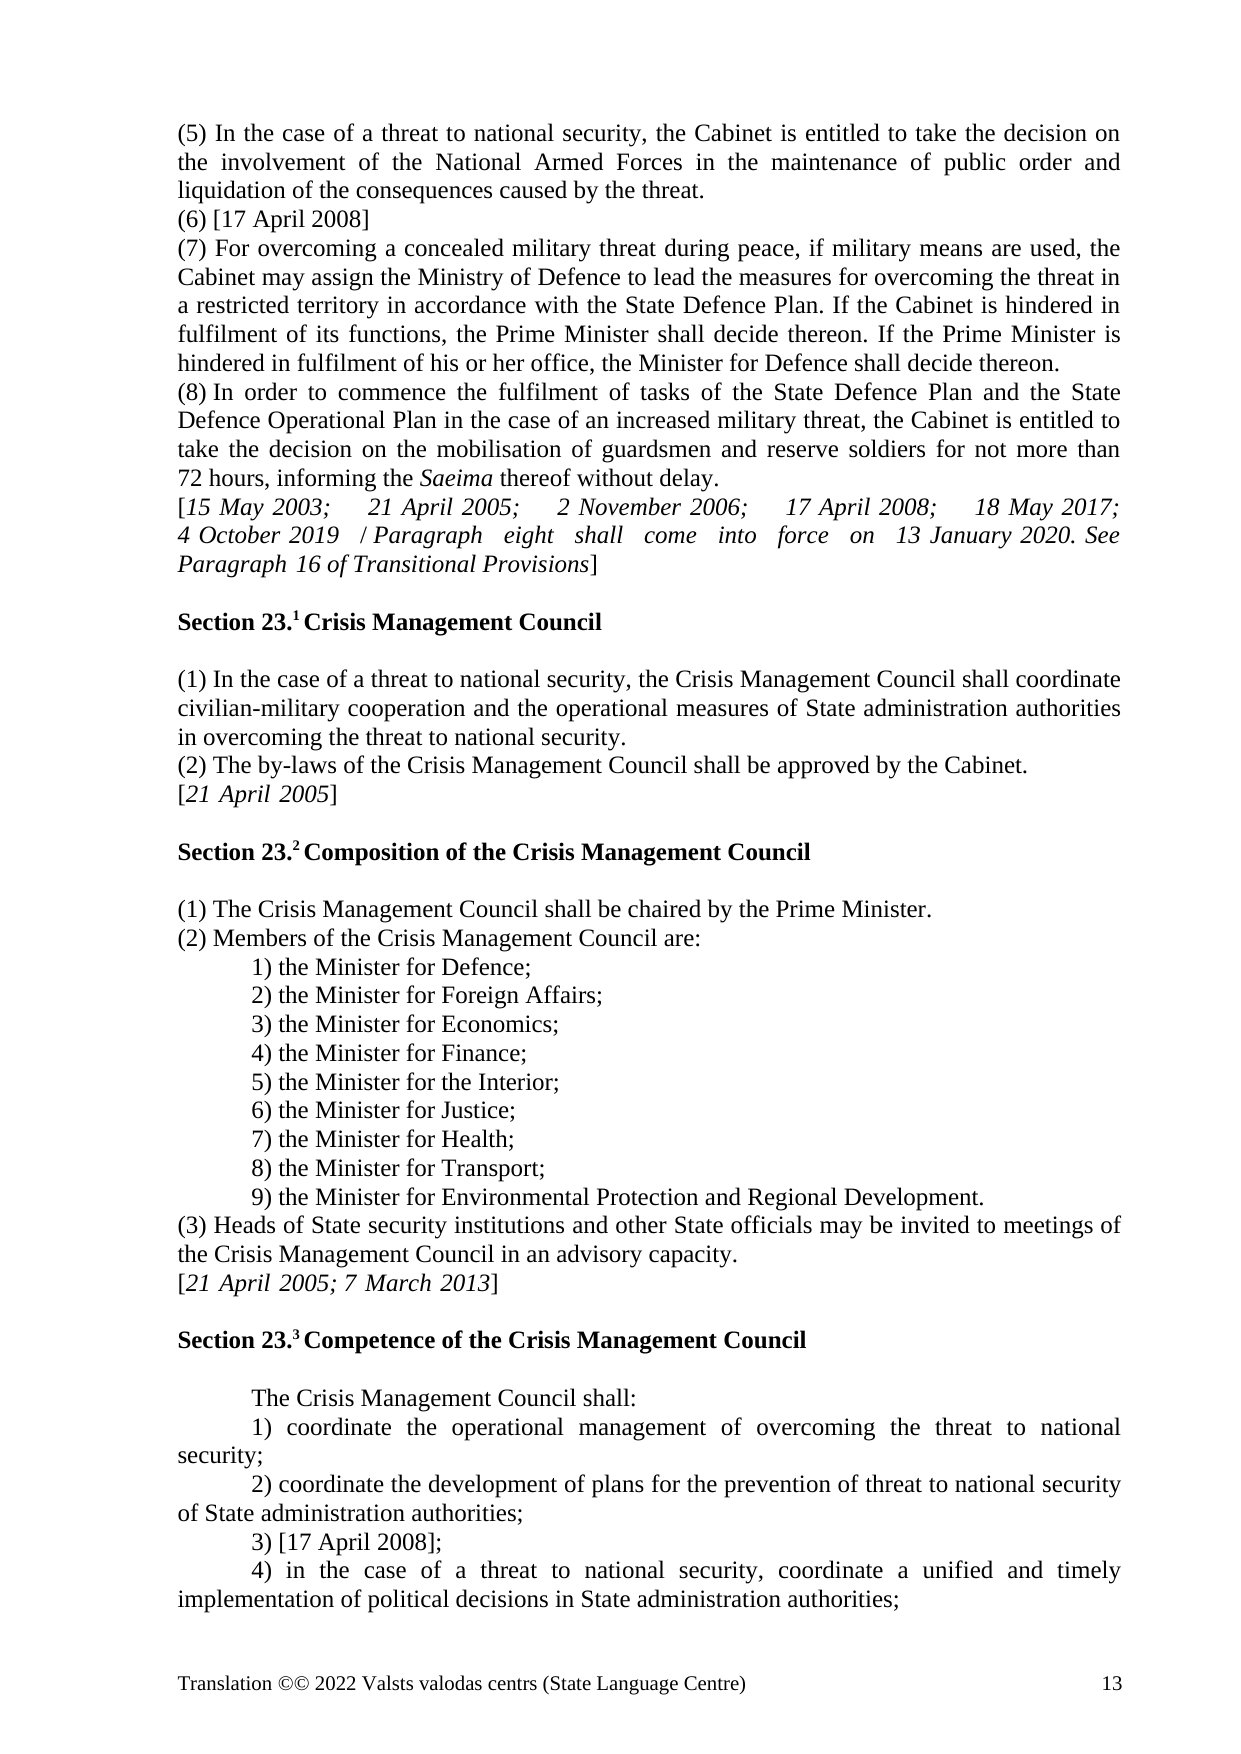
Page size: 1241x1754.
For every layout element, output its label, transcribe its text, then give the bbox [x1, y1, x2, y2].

text 2) coordinate the development of plans for the prevention of threat to national security of State administration authorities; [177, 1469, 1122, 1527]
text (2) Members of the Crisis Management Council are: [177, 923, 1122, 952]
text (7) For overcoming a concealed military threat during peace, if military means are used, the Cabinet may assign the Ministry of Defence to lead the measures for overcoming the threat in a restricted territory in accordance with the State Defence Plan. If the Cabinet is hindered in fulfilment of its functions, the Prime Minister shall decide thereon. If the Prime Minister is hindered in fulfilment of his or her office, the Minister for Defence shall decide thereon. [177, 233, 1122, 377]
text 1) the Minister for Defence; [177, 952, 1122, 981]
text 8) the Minister for Transport; [177, 1153, 1122, 1182]
text (1) The Crisis Management Council shall be chaired by the Prime Minister. [177, 894, 1122, 923]
text (8) In order to commence the fulfilment of tasks of the State Defence Plan and the State Defence Operational Plan in the case of an increased military threat, the Cabinet is entitled to take the decision on the mobilisation of guardsmen and reserve soldiers for not more than 72 hours, informing the Saeima thereof without delay. [177, 377, 1122, 492]
text Section 23.3 Competence of the Crisis Management Council [177, 1326, 1122, 1354]
text (3) Heads of State security institutions and other State officials may be invited to meetings of the Crisis Management Council in an advisory capacity. [177, 1211, 1122, 1268]
text (6) [17 April 2008] [177, 204, 1122, 233]
text (1) In the case of a threat to national security, the Crisis Management Council shall coordinate civilian-military cooperation and the operational measures of State administration authorities in overcoming the threat to national security. [177, 664, 1122, 751]
text Section 23.1 Crisis Management Council [177, 607, 1122, 636]
text Section 23.2 Composition of the Crisis Management Council [177, 837, 1122, 866]
text [15 May 2003; 21 April 2005; 2 November 2006; 17 April 2008; 18 May 2017; 4 October 2019 / Paragraph eight shall come into force on 13 January 2020. See Paragraph 16 of Transitional Provisions] [177, 492, 1122, 578]
text 1) coordinate the operational management of overcoming the threat to national security; [177, 1412, 1122, 1469]
text [21 April 2005; 7 March 2013] [177, 1268, 1122, 1297]
text The Crisis Management Council shall: [177, 1383, 1122, 1412]
text 6) the Minister for Justice; [177, 1096, 1122, 1124]
text [21 April 2005] [177, 779, 1122, 808]
text 7) the Minister for Health; [177, 1124, 1122, 1153]
text 4) the Minister for Finance; [177, 1038, 1122, 1067]
text 5) the Minister for the Interior; [177, 1067, 1122, 1096]
text (2) The by-laws of the Crisis Management Council shall be approved by the Cabinet. [177, 751, 1122, 779]
text 3) the Minister for Economics; [177, 1009, 1122, 1038]
text 4) in the case of a threat to national security, coordinate a unified and timely implementation of political decisions in State administration authorities; [177, 1556, 1122, 1613]
text 2) the Minister for Foreign Affairs; [177, 981, 1122, 1009]
text 9) the Minister for Environmental Protection and Regional Development. [177, 1182, 1122, 1211]
text 3) [17 April 2008]; [177, 1527, 1122, 1556]
text (5) In the case of a threat to national security, the Cabinet is entitled to take the decision on the involvement of the National Armed Forces in the maintenance of public order and liquidation of the consequences caused by the threat. [177, 118, 1122, 204]
